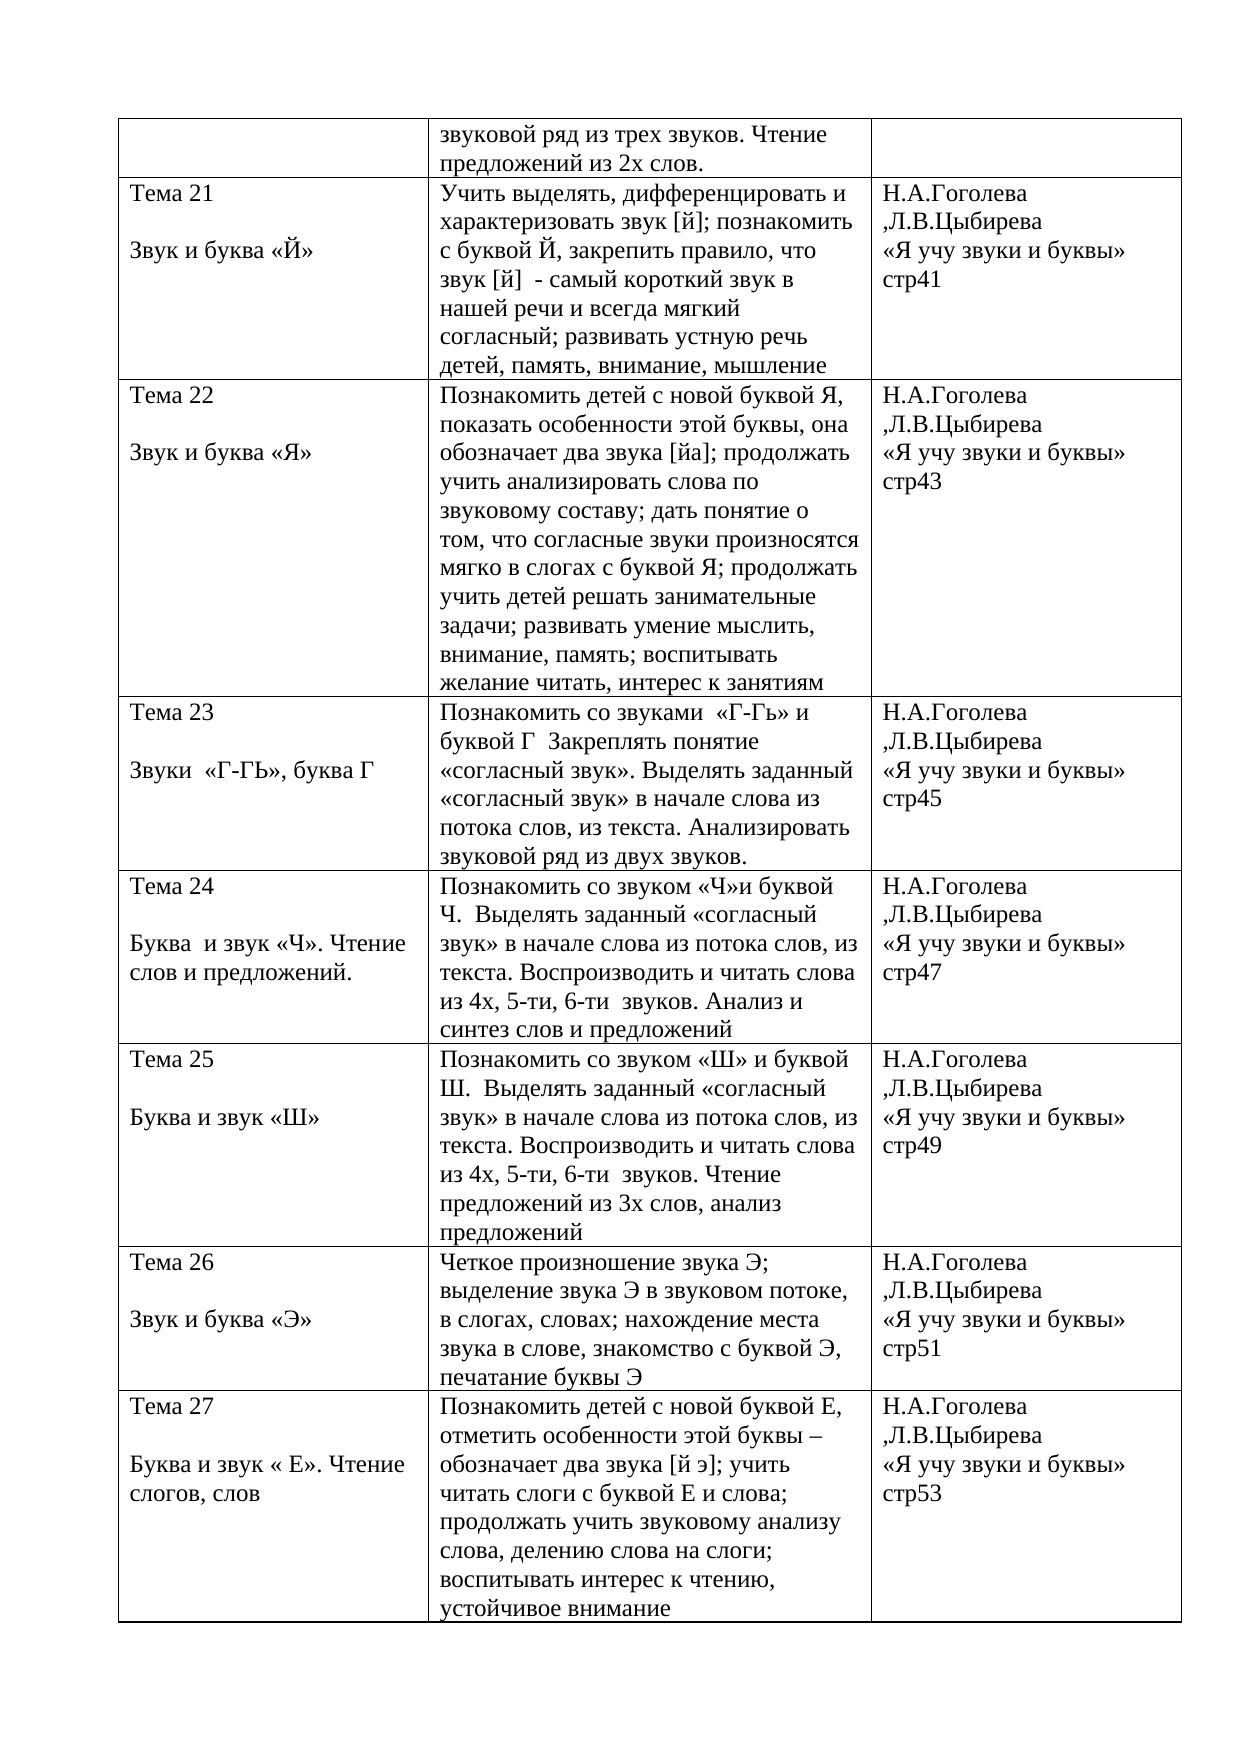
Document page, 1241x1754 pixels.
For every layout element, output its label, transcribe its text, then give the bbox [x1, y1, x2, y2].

table_cell Познакомить со звуком «Ч»и буквой Ч. Выделять заданный «согласный звук» в начале слова из потока слов, из текста. Воспроизводить и читать слова из 4х, 5-ти, 6-ти звуков. Анализ и синтез слов и предложений [429, 871, 871, 1043]
table_cell Познакомить детей с новой буквой Е, отметить особенности этой буквы – обозначает два звука [й э]; учить читать слоги с буквой Е и слова; продолжать учить звуковому анализу слова, делению слова на слоги; воспитывать интерес к чтению, устойчивое внимание [429, 1391, 871, 1621]
table_cell Н.А.Гоголева ,Л.В.Цыбирева «Я учу звуки и буквы» стр53 [872, 1391, 1181, 1621]
table_cell Четкое произношение звука Э; выделение звука Э в звуковом потоке, в слогах, словах; нахождение места звука в слове, знакомство с буквой Э, печатание буквы Э [429, 1247, 871, 1390]
table_cell Познакомить со звуками «Г-Гь» и буквой Г Закреплять понятие «согласный звук». Выделять заданный «согласный звук» в начале слова из потока слов, из текста. Анализировать звуковой ряд из двух звуков. [429, 697, 871, 870]
table_cell Тема 26 Звук и буква «Э» [119, 1247, 428, 1390]
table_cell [119, 119, 428, 177]
table_cell Н.А.Гоголева ,Л.В.Цыбирева «Я учу звуки и буквы» стр47 [872, 871, 1181, 1043]
table_cell Учить выделять, дифференцировать и характеризовать звук [й]; познакомить с буквой Й, закрепить правило, что звук [й] - самый короткий звук в нашей речи и всегда мягкий согласный; развивать устную речь детей, память, внимание, мышление [429, 178, 871, 379]
table_cell Н.А.Гоголева ,Л.В.Цыбирева «Я учу звуки и буквы» стр45 [872, 697, 1181, 870]
table_cell Н.А.Гоголева ,Л.В.Цыбирева «Я учу звуки и буквы» стр49 [872, 1044, 1181, 1246]
table_cell Тема 27 Буква и звук « Е». Чтение слогов, слов [119, 1391, 428, 1621]
table_cell Тема 21 Звук и буква «Й» [119, 178, 428, 379]
table_cell Познакомить детей с новой буквой Я, показать особенности этой буквы, она обозначает два звука [йа]; продолжать учить анализировать слова по звуковому составу; дать понятие о том, что согласные звуки произносятся мягко в слогах с буквой Я; продолжать учить детей решать занимательные задачи; развивать умение мыслить, внимание, память; воспитывать желание читать, интерес к занятиям [429, 380, 871, 696]
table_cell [429, 119, 871, 177]
table_cell Познакомить со звуком «Ш» и буквой Ш. Выделять заданный «согласный звук» в начале слова из потока слов, из текста. Воспроизводить и читать слова из 4х, 5-ти, 6-ти звуков. Чтение предложений из 3х слов, анализ предложений [429, 1044, 871, 1246]
table_cell Н.А.Гоголева ,Л.В.Цыбирева «Я учу звуки и буквы» стр43 [872, 380, 1181, 696]
table_cell Тема 24 Буква и звук «Ч». Чтение слов и предложений. [119, 871, 428, 1043]
table_cell Тема 22 Звук и буква «Я» [119, 380, 428, 696]
table_cell Н.А.Гоголева ,Л.В.Цыбирева «Я учу звуки и буквы» стр41 [872, 178, 1181, 379]
table_cell Тема 23 Звуки «Г-ГЬ», буква Г [119, 697, 428, 870]
table_cell Н.А.Гоголева ,Л.В.Цыбирева «Я учу звуки и буквы» стр51 [872, 1247, 1181, 1390]
table_cell Тема 25 Буква и звук «Ш» [119, 1044, 428, 1246]
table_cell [872, 119, 1181, 177]
